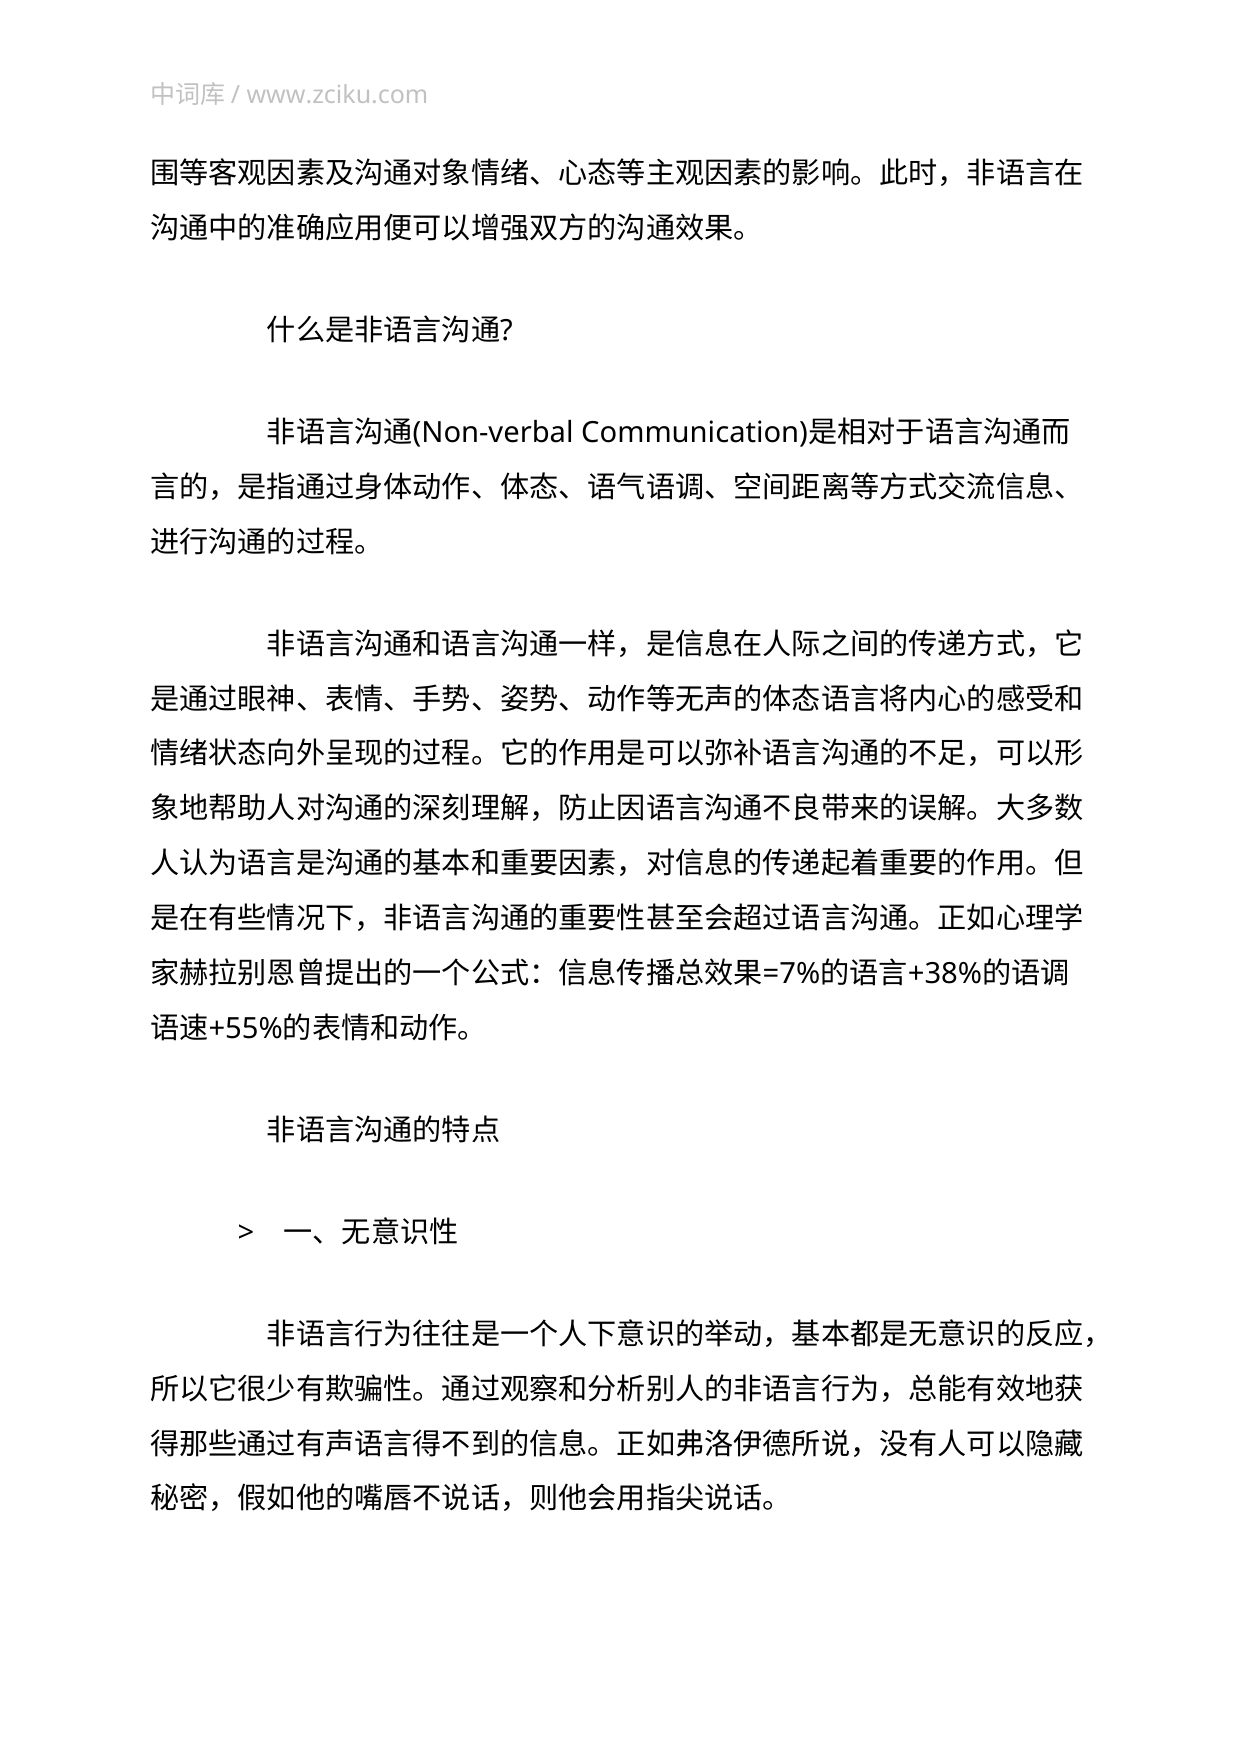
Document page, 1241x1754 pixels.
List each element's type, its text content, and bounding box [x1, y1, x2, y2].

text 非语言沟通(Non-verbal Communication)是相对于语言沟通而言的，是指通过身体动作、体态、语气语调、空间距离等方式交流信息、进行沟通的过程。 [150, 409, 1090, 561]
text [150, 150, 1090, 247]
text 非语言沟通和语言沟通一样，是信息在人际之间的传递方式，它是通过眼神、表情、手势、姿势、动作等无声的体态语言将内心的感受和情绪状态向外呈现的过程。它的作用是可以弥补语言沟通的不足，可以形象地帮助人对沟通的深刻理解，防止因语言沟通不良带来的误解。大多数人认为语言是沟通的基本和重要因素，对信息的传递起着重要的作用。但是在有些情况下，非语言沟通的重要性甚至会超过语言沟通。正如心理学家赫拉别恩曾提出的一个公式：信息传播总效果=7%的语言+38%的语调语速+55%的表情和动作。 [150, 620, 1090, 1047]
text 什么是非语言沟通? [150, 307, 1090, 349]
text 非语言行为往往是一个人下意识的举动，基本都是无意识的反应，所以它很少有欺骗性。通过观察和分析别人的非语言行为，总能有效地获得那些通过有声语言得不到的信息。正如弗洛伊德所说，没有人可以隐藏秘密，假如他的嘴唇不说话，则他会用指尖说话。 [150, 1310, 1090, 1517]
text 非语言沟通的特点 [150, 1107, 1090, 1149]
text > 一、无意识性 [150, 1208, 1090, 1251]
